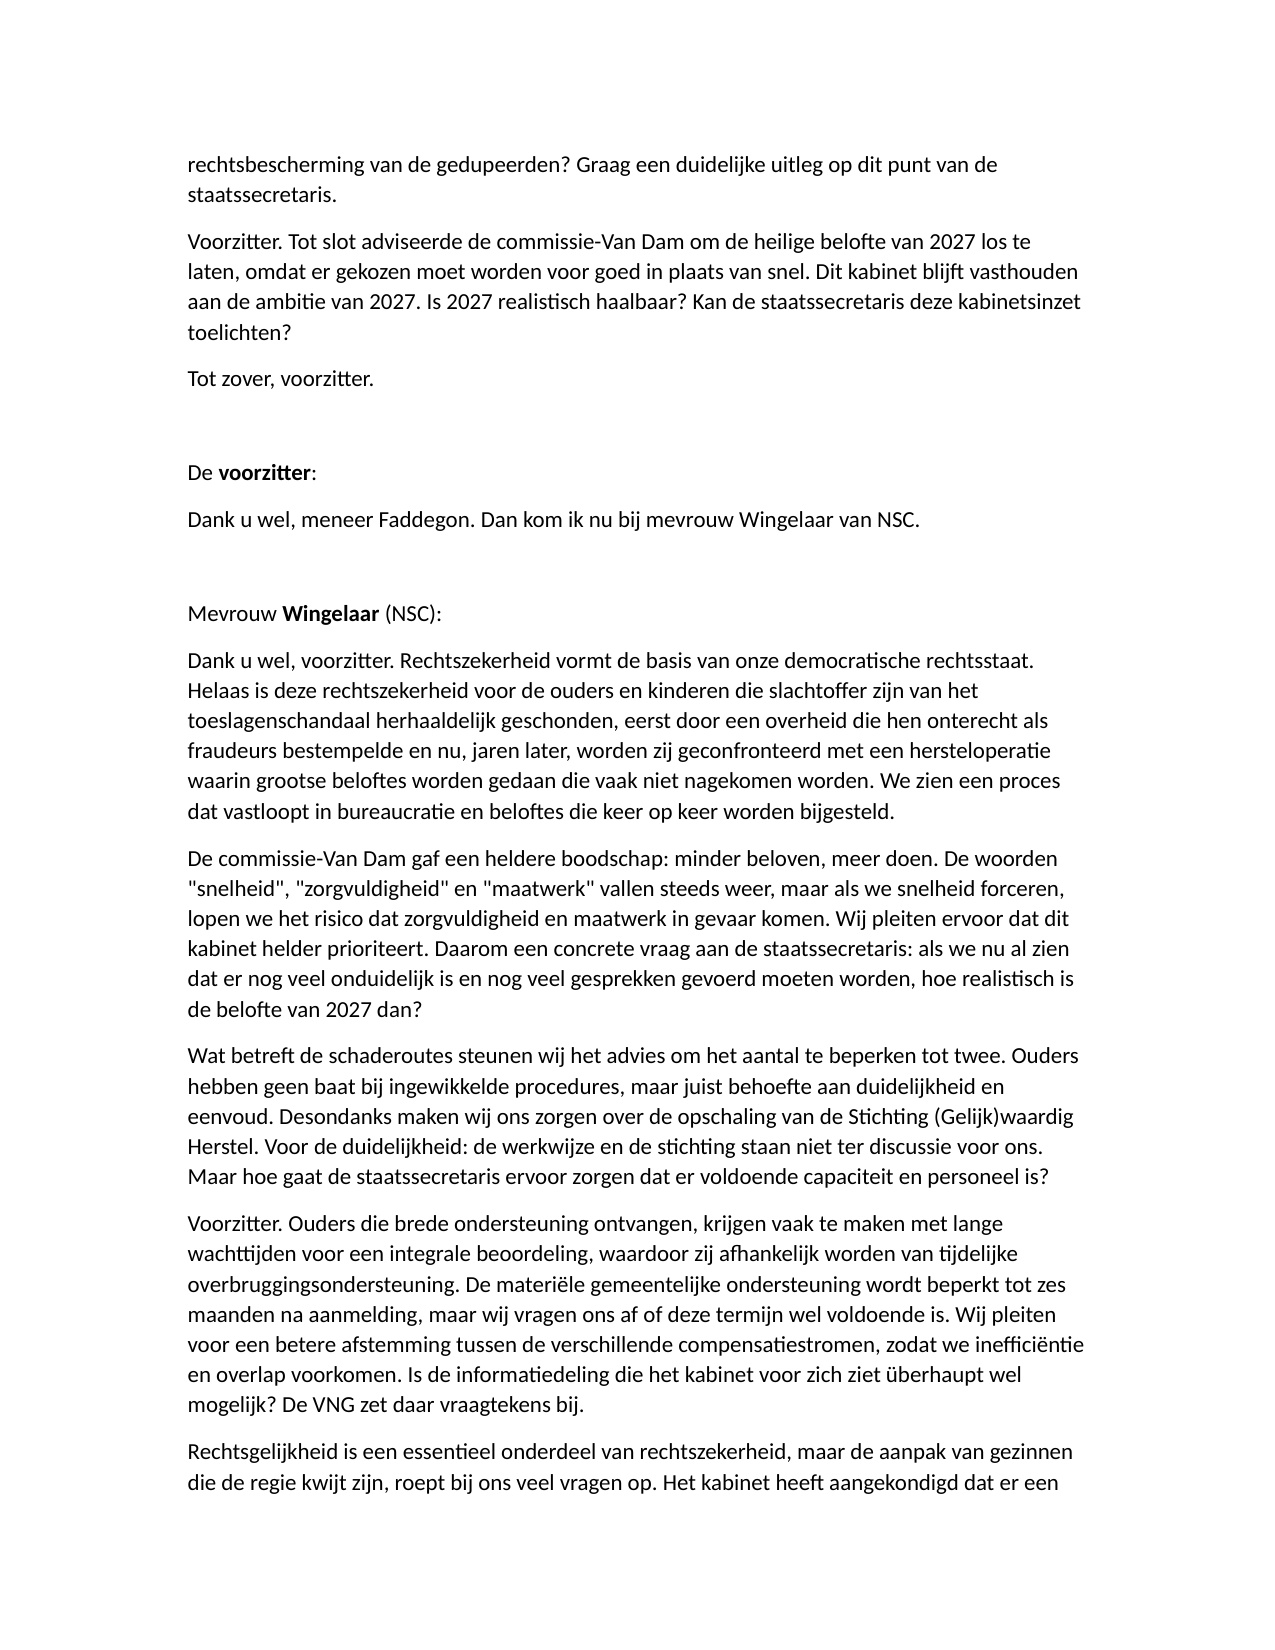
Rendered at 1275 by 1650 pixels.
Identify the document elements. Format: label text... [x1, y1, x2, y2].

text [187, 1437, 1087, 1496]
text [187, 150, 1087, 208]
text De voorzitter: [187, 458, 1087, 486]
text Dank u wel, voorzitter. Rechtszekerheid vormt de basis van onze democratische rechtsstaat. Helaas is deze rechtszekerheid voor de ouders en kinderen die slachtoffer zijn van het toeslagenschandaal herhaaldelijk geschonden, eerst door een overheid die hen onterecht als fraudeurs bestempelde en nu, jaren later, worden zij geconfronteerd met een hersteloperatie waarin grootse beloftes worden gedaan die vaak niet nagekomen worden. We zien een proces dat vastloopt in bureaucratie en beloftes die keer op keer worden bijgesteld. [187, 646, 1087, 825]
text Voorzitter. Tot slot adviseerde de commissie-Van Dam om de heilige belofte van 2027 los te laten, omdat er gekozen moet worden voor goed in plaats van snel. Dit kabinet blijft vasthouden aan de ambitie van 2027. Is 2027 realistisch haalbaar? Kan de staatssecretaris deze kabinetsinzet toelichten? [187, 227, 1087, 346]
text De commissie-Van Dam gaf een heldere boodschap: minder beloven, meer doen. De woorden "snelheid", "zorgvuldigheid" en "maatwerk" vallen steeds weer, maar als we snelheid forceren, lopen we het risico dat zorgvuldigheid en maatwerk in gevaar komen. Wij pleiten ervoor dat dit kabinet helder prioriteert. Daarom een concrete vraag aan de staatssecretaris: als we nu al zien dat er nog veel onduidelijk is en nog veel gesprekken gevoerd moeten worden, hoe realistisch is de belofte van 2027 dan? [187, 844, 1087, 1023]
text Voorzitter. Ouders die brede ondersteuning ontvangen, krijgen vaak te maken met lange wachttijden voor een integrale beoordeling, waardoor zij afhankelijk worden van tijdelijke overbruggingsondersteuning. De materiële gemeentelijke ondersteuning wordt beperkt tot zes maanden na aanmelding, maar wij vragen ons af of deze termijn wel voldoende is. Wij pleiten voor een betere afstemming tussen de verschillende compensatiestromen, zodat we inefficiëntie en overlap voorkomen. Is de informatiedeling die het kabinet voor zich ziet überhaupt wel mogelijk? De VNG zet daar vraagtekens bij. [187, 1209, 1087, 1419]
text Tot zover, voorzitter. [187, 364, 1087, 393]
text Dank u wel, meneer Faddegon. Dan kom ik nu bij mevrouw Wingelaar van NSC. [187, 505, 1087, 533]
text Wat betreft de schaderoutes steunen wij het advies om het aantal te beperken tot twee. Ouders hebben geen baat bij ingewikkelde procedures, maar juist behoefte aan duidelijkheid en eenvoud. Desondanks maken wij ons zorgen over de opschaling van de Stichting (Gelijk)waardig Herstel. Voor de duidelijkheid: de werkwijze en de stichting staan niet ter discussie voor ons. Maar hoe gaat de staatssecretaris ervoor zorgen dat er voldoende capaciteit en personeel is? [187, 1042, 1087, 1191]
text Mevrouw Wingelaar (NSC): [187, 599, 1087, 627]
